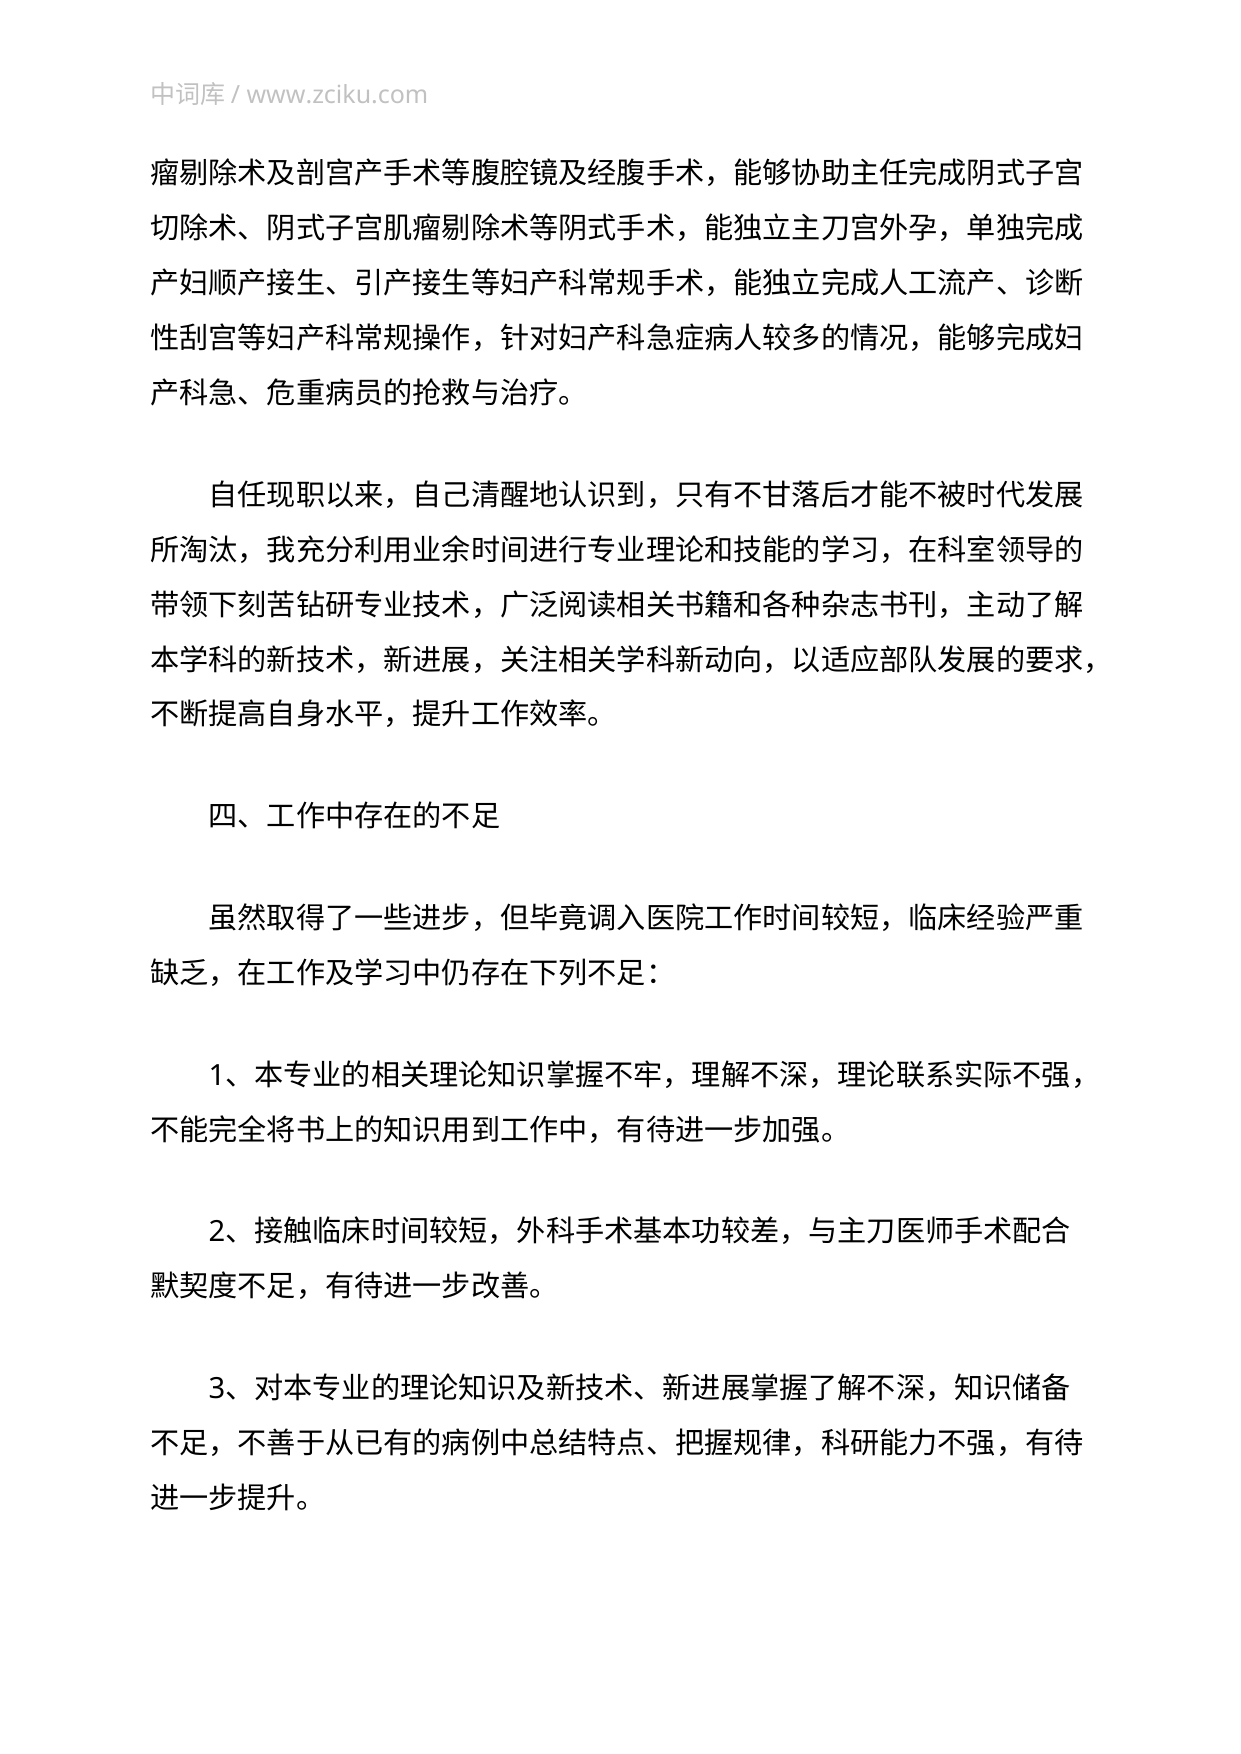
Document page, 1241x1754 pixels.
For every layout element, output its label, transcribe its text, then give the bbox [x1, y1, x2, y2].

text 2、接触临床时间较短，外科手术基本功较差，与主刀医师手术配合默契度不足，有待进一步改善。 [150, 1208, 1090, 1305]
text 自任现职以来，自己清醒地认识到，只有不甘落后才能不被时代发展所淘汰，我充分利用业余时间进行专业理论和技能的学习，在科室领导的带领下刻苦钻研专业技术，广泛阅读相关书籍和各种杂志书刊，主动了解本学科的新技术，新进展，关注相关学科新动向，以适应部队发展的要求，不断提高自身水平，提升工作效率。 [150, 471, 1090, 733]
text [150, 150, 1090, 412]
text 虽然取得了一些进步，但毕竟调入医院工作时间较短，临床经验严重缺乏，在工作及学习中仍存在下列不足： [150, 894, 1090, 992]
text 四、工作中存在的不足 [150, 793, 1090, 835]
text 3、对本专业的理论知识及新技术、新进展掌握了解不深，知识储备不足，不善于从已有的病例中总结特点、把握规律，科研能力不强，有待进一步提升。 [150, 1365, 1090, 1517]
text 1、本专业的相关理论知识掌握不牢，理解不深，理论联系实际不强，不能完全将书上的知识用到工作中，有待进一步加强。 [150, 1051, 1090, 1148]
